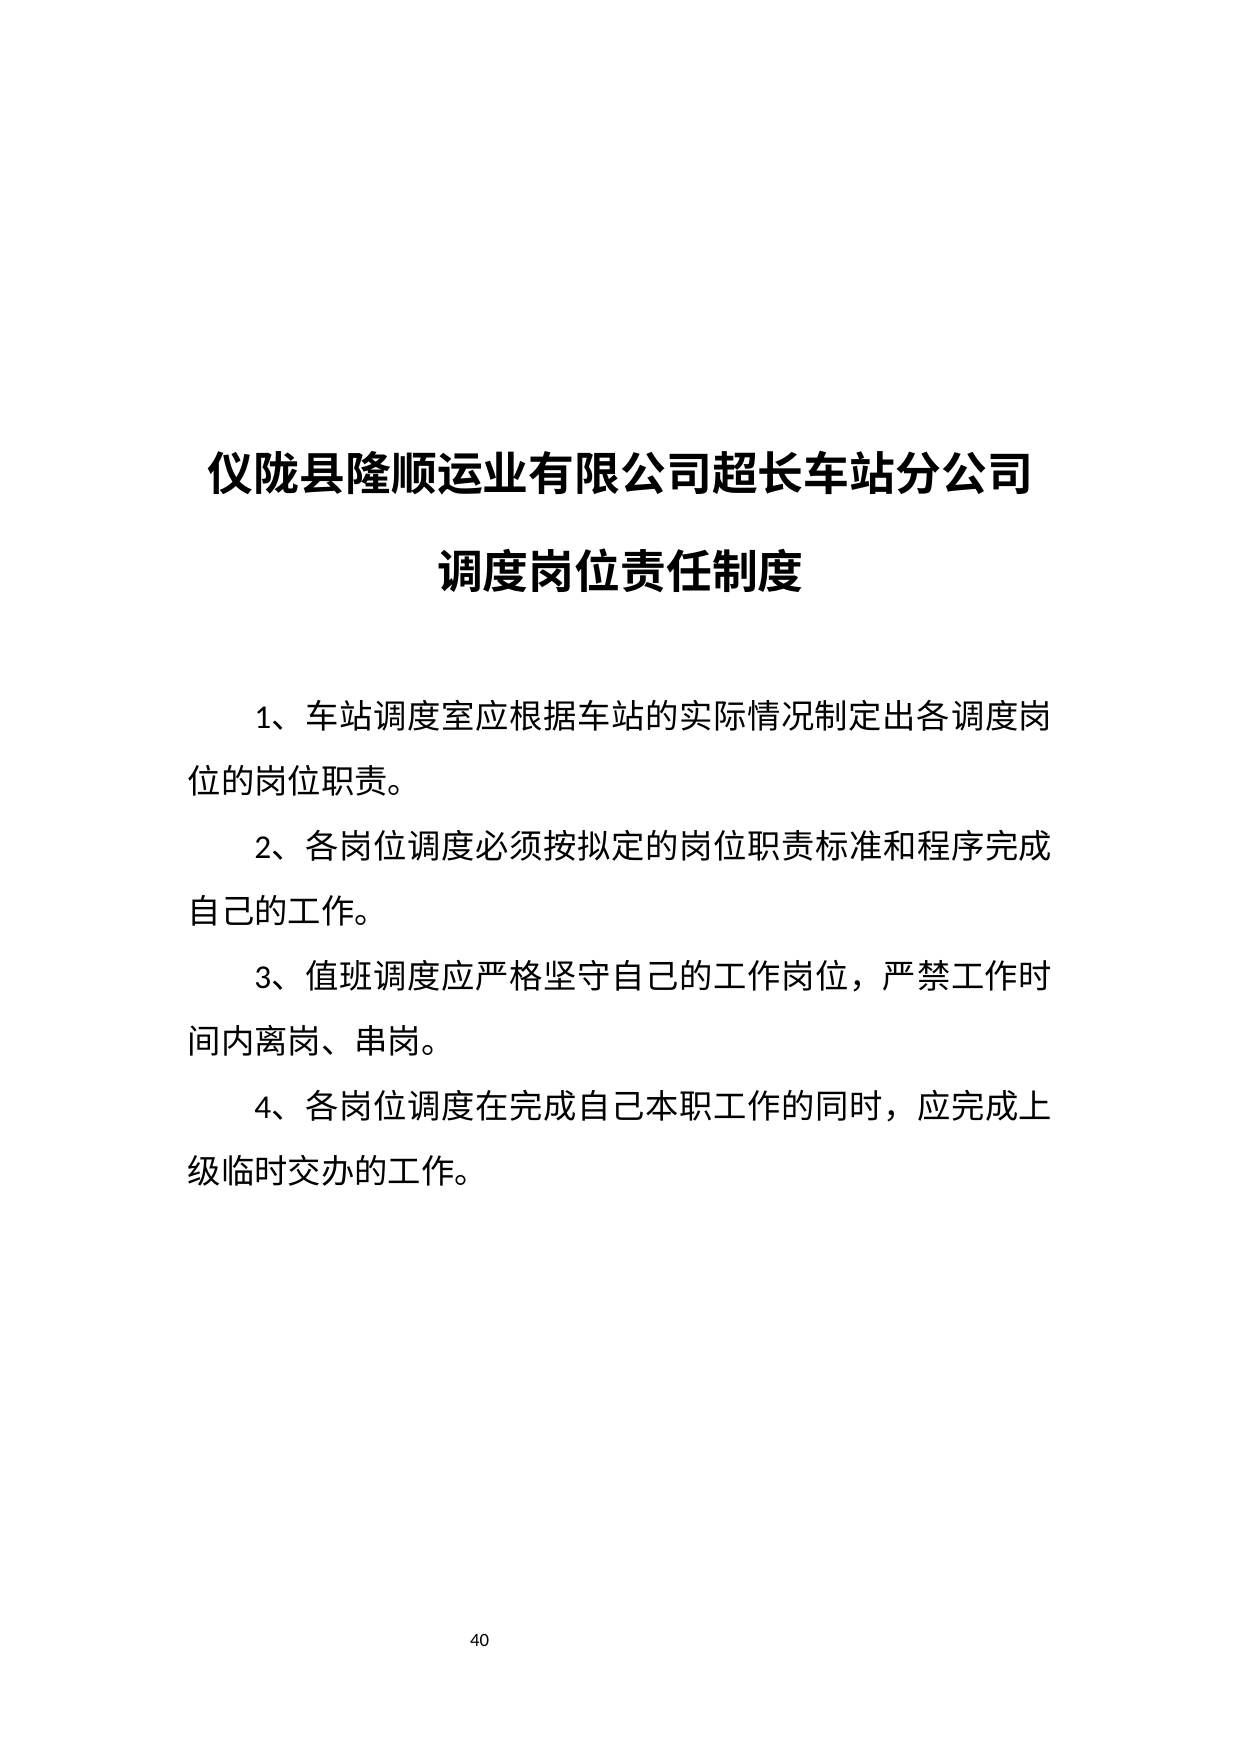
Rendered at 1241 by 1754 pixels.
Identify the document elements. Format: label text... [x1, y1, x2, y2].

text 1、车站调度室应根据车站的实际情况制定出各调度岗位的岗位职责。 [187, 682, 1053, 812]
text 2、各岗位调度必须按拟定的岗位职责标准和程序完成自己的工作。 [187, 812, 1053, 942]
text 4、各岗位调度在完成自己本职工作的同时，应完成上级临时交办的工作。 [187, 1072, 1053, 1202]
text 仪陇县隆顺运业有限公司超长车站分公司 [187, 422, 1053, 519]
text 3、值班调度应严格坚守自己的工作岗位，严禁工作时间内离岗、串岗。 [187, 942, 1053, 1072]
text 调度岗位责任制度 [187, 519, 1053, 617]
